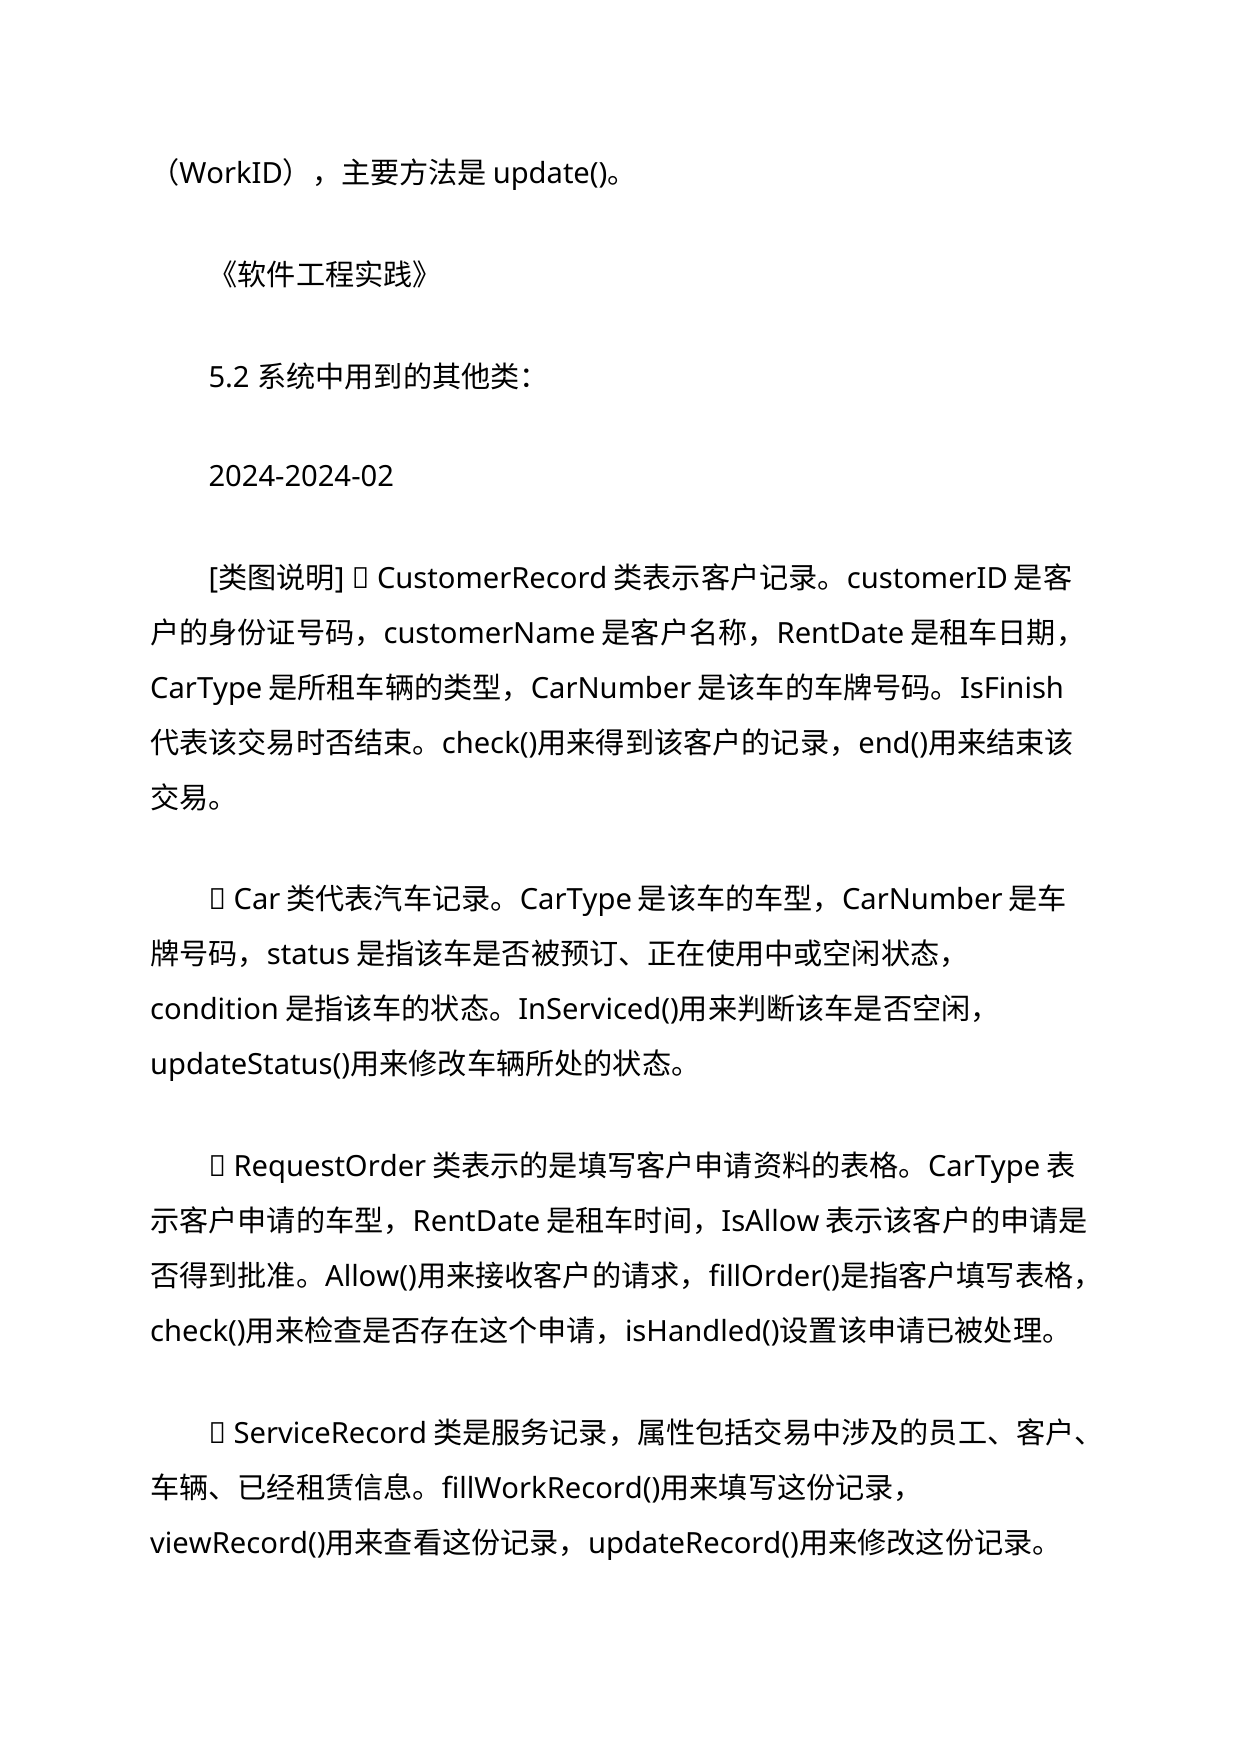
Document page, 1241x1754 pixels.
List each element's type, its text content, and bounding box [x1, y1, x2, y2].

text  Car类代表汽车记录。CarType是该车的车型，CarNumber是车牌号码，status是指该车是否被预订、正在使用中或空闲状态，condition是指该车的状态。InServiced()用来判断该车是否空闲，updateStatus()用来修改车辆所处的状态。 [150, 876, 1090, 1083]
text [150, 150, 1090, 192]
text 《软件工程实践》 [150, 252, 1090, 294]
text [类图说明]  CustomerRecord类表示客户记录。customerID是客户的身份证号码，customerName是客户名称，RentDate是租车日期，CarType是所租车辆的类型，CarNumber是该车的车牌号码。IsFinish代表该交易时否结束。check()用来得到该客户的记录，end()用来结束该交易。 [150, 554, 1090, 816]
text 2024-2024-02 [150, 456, 1090, 495]
text  ServiceRecord类是服务记录，属性包括交易中涉及的员工、客户、车辆、已经租赁信息。fillWorkRecord()用来填写这份记录，viewRecord()用来查看这份记录，updateRecord()用来修改这份记录。 [150, 1410, 1090, 1562]
text 5.2 系统中用到的其他类： [150, 354, 1090, 396]
text  RequestOrder类表示的是填写客户申请资料的表格。CarType表示客户申请的车型，RentDate是租车时间，IsAllow表示该客户的申请是否得到批准。Allow()用来接收客户的请求，fillOrder()是指客户填写表格，check()用来检查是否存在这个申请，isHandled()设置该申请已被处理。 [150, 1143, 1090, 1350]
